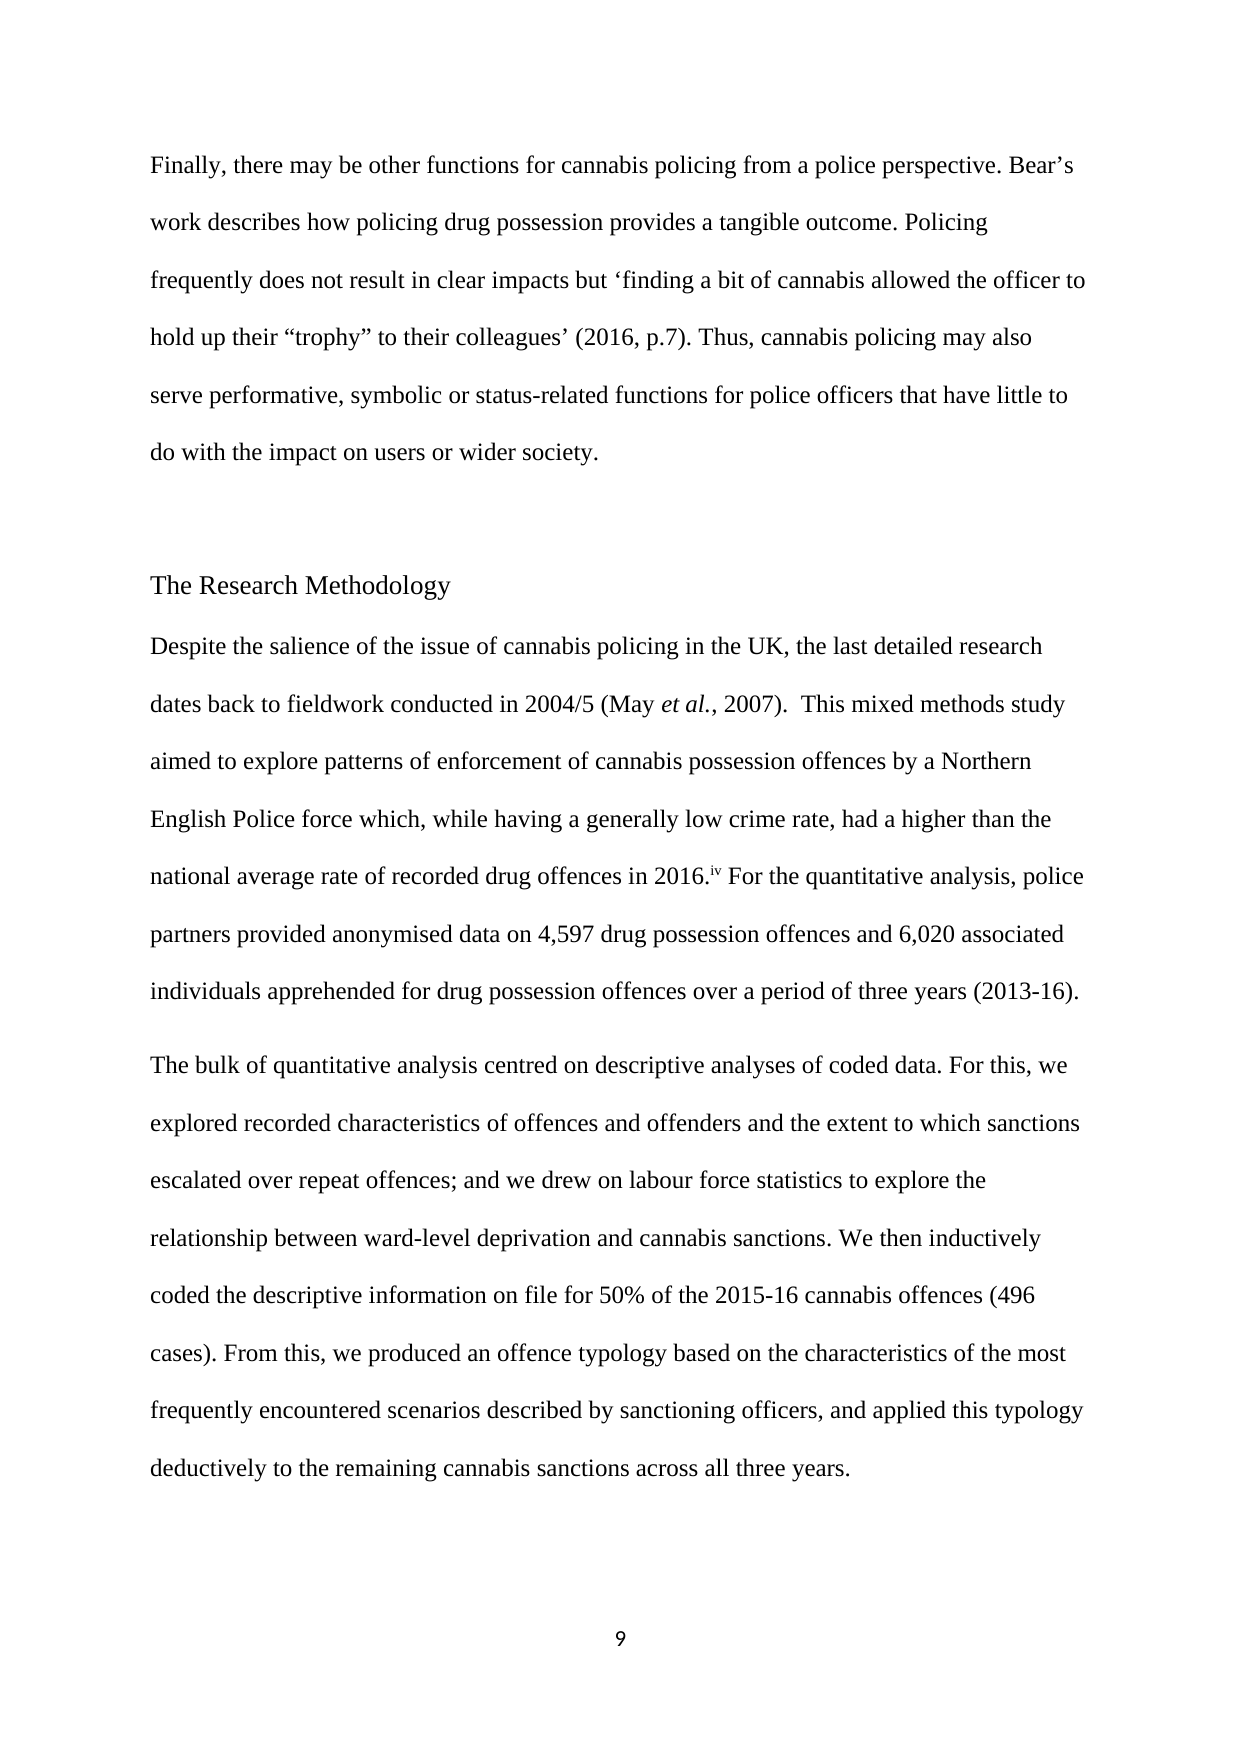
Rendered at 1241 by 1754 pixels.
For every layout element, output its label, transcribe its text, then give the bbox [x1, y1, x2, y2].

text Finally, there may be other functions for cannabis policing from a police perspective. Bear’s work describes how policing drug possession provides a tangible outcome. Policing frequently does not result in clear impacts but ‘finding a bit of cannabis allowed the officer to hold up their “trophy” to their colleagues’ (2016, p.7). Thus, cannabis policing may also serve performative, symbolic or status-related functions for police officers that have little to do with the impact on users or wider society. [150, 150, 1090, 466]
subtitle The Research Methodology [150, 569, 1090, 600]
text Despite the salience of the issue of cannabis policing in the UK, the last detailed research dates back to fieldwork conducted in 2004/5 (May et al., 2007). This mixed methods study aimed to explore patterns of enforcement of cannabis possession offences by a Northern English Police force which, while having a generally low crime rate, had a higher than the national average rate of recorded drug offences in 2016. For the quantitative analysis, police partners provided anonymised data on 4,597 drug possession offences and 6,020 associated individuals apprehended for drug possession offences over a period of three years (2013-16). [150, 631, 1090, 1005]
text The bulk of quantitative analysis centred on descriptive analyses of coded data. For this, we explored recorded characteristics of offences and offenders and the extent to which sanctions escalated over repeat offences; and we drew on labour force statistics to explore the relationship between ward-level deprivation and cannabis sanctions. We then inductively coded the descriptive information on file for 50% of the 2015-16 cannabis offences (496 cases). From this, we produced an offence typology based on the characteristics of the most frequently encountered scenarios described by sanctioning officers, and applied this typology deductively to the remaining cannabis sanctions across all three years. [150, 1051, 1090, 1482]
